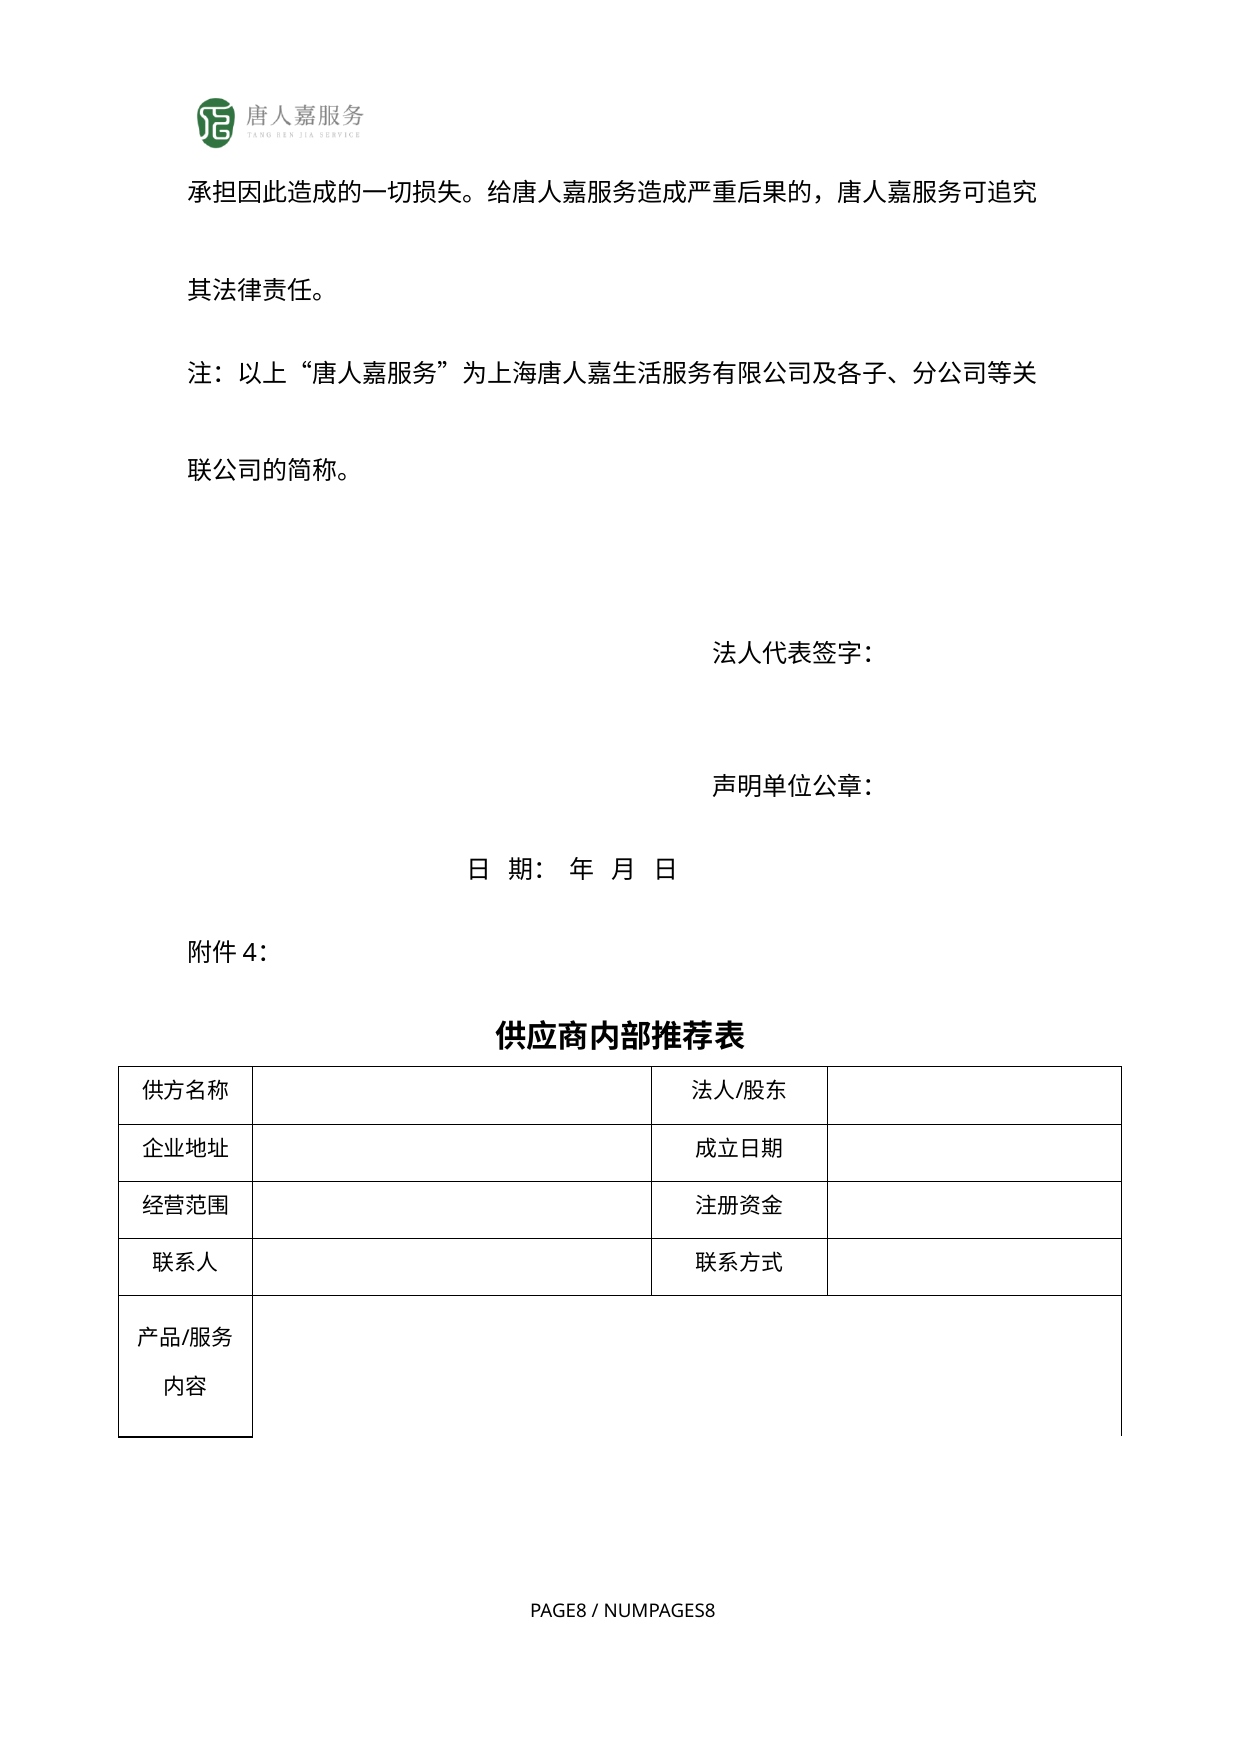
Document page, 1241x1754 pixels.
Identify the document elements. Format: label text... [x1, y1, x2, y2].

table_cell [828, 1239, 1121, 1295]
table_cell 联系人 [119, 1239, 252, 1295]
table_cell [253, 1239, 651, 1295]
table_header [253, 1067, 651, 1123]
table_cell [828, 1182, 1121, 1238]
table_header 法人/股东 [652, 1067, 827, 1123]
text 股东姓名 在唐人嘉服务工作部门 岗位 离职日期 以上声明绝对属实。若内容不实或有意隐瞒的，唐人嘉服务有权终止合作，并由本公司承担因此造成的一切损失。给唐人嘉服务造成严重后果的，唐人嘉服务可追究其法律责任。 [187, 158, 1053, 321]
table_cell 企业地址 [119, 1125, 252, 1181]
table_cell [253, 1182, 651, 1238]
table_header 供方名称 [119, 1067, 252, 1123]
text 法人代表签字： [669, 619, 1053, 684]
picture [187, 88, 371, 156]
text 注：以上“唐人嘉服务”为上海唐人嘉生活服务有限公司及各子、分公司等关联公司的简称。 [187, 339, 1053, 501]
text 供应商内部推荐表 [187, 1001, 1053, 1066]
table_cell [253, 1296, 1121, 1436]
text 附件4： [187, 918, 1053, 983]
table_cell 联系方式 [652, 1239, 827, 1295]
table_cell 产品/服务内容 [119, 1296, 252, 1436]
table_cell [253, 1125, 651, 1181]
table_header [828, 1067, 1121, 1123]
table_cell [828, 1125, 1121, 1181]
table_cell 成立日期 [652, 1125, 827, 1181]
text 日 期： 年 月 日 [187, 835, 1053, 900]
table_cell 注册资金 [652, 1182, 827, 1238]
text 声明单位公章： [187, 752, 1053, 817]
table_cell 经营范围 [119, 1182, 252, 1238]
